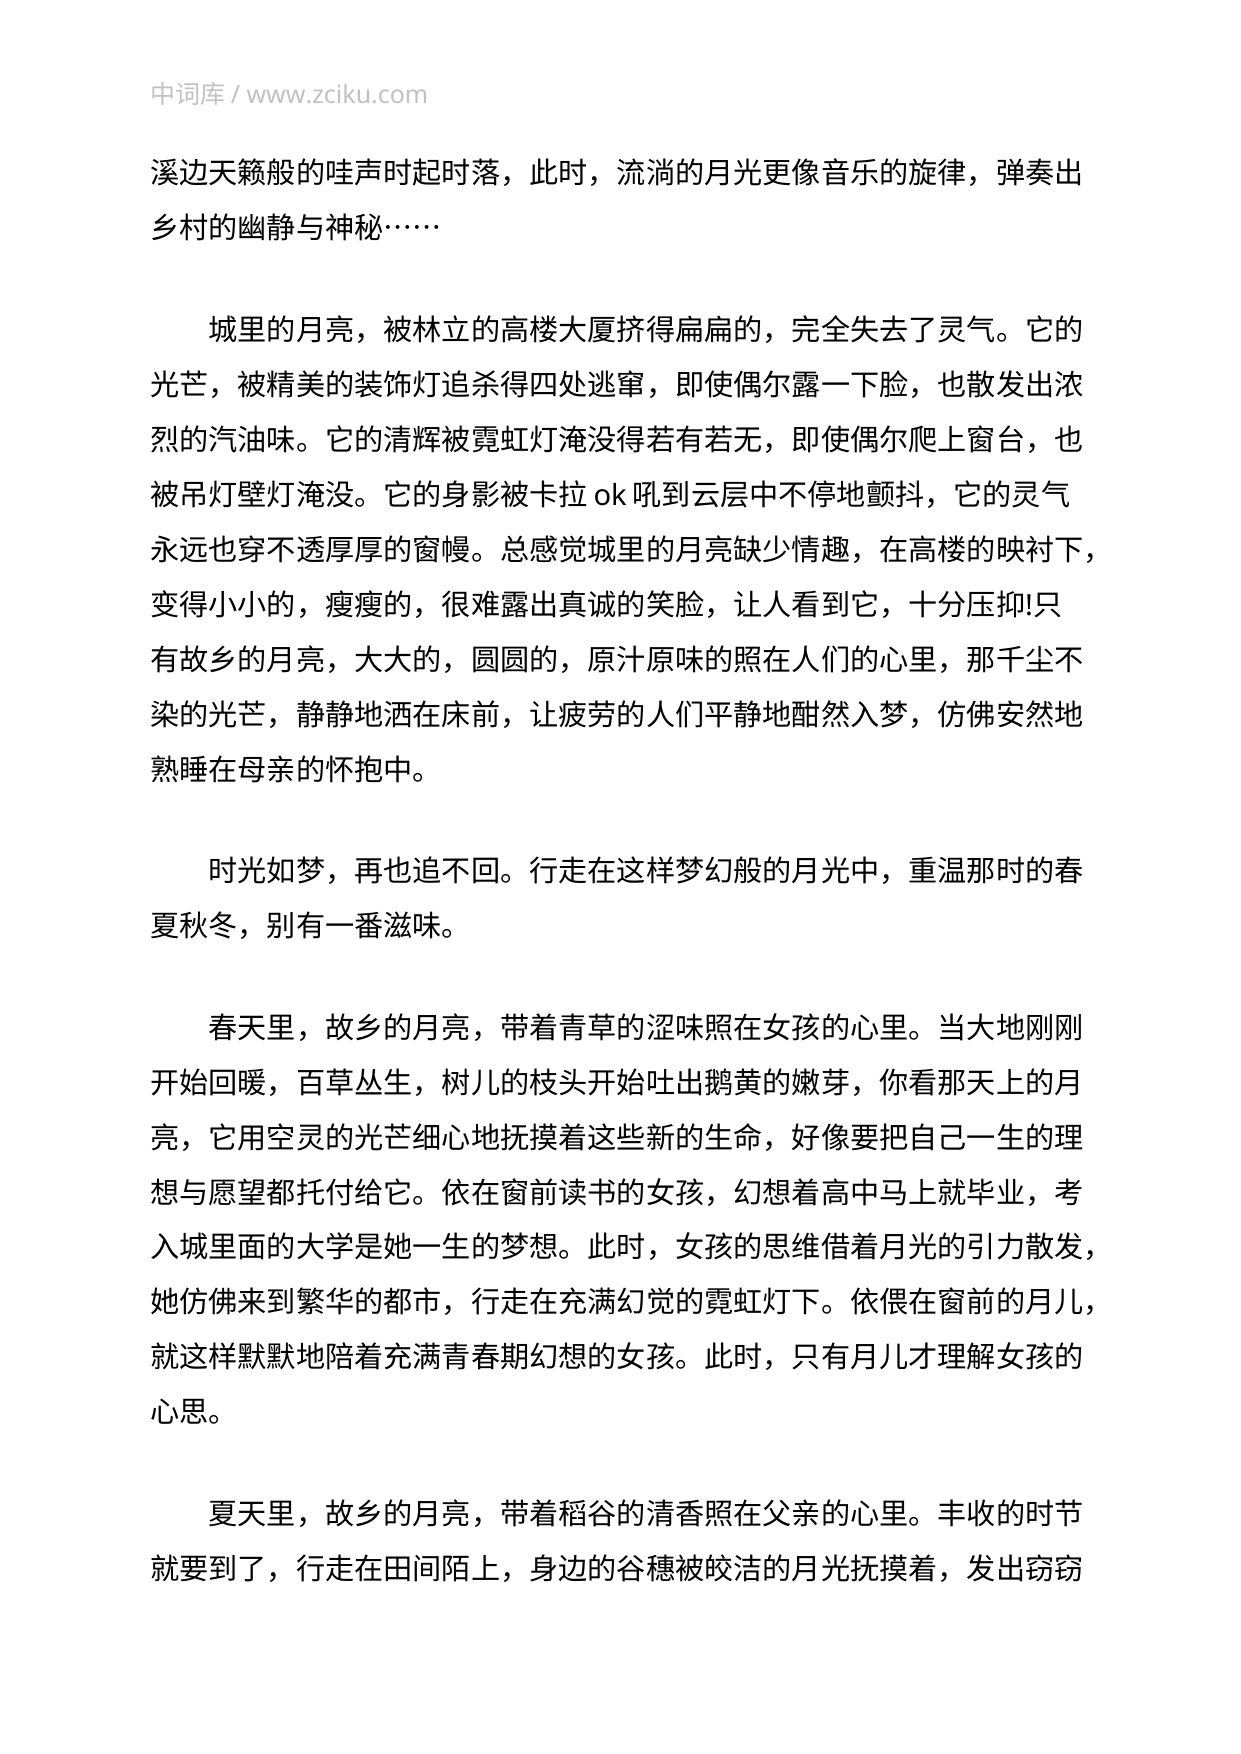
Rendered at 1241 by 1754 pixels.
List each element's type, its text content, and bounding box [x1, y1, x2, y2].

text 城里的月亮，被林立的高楼大厦挤得扁扁的，完全失去了灵气。它的光芒，被精美的装饰灯追杀得四处逃窜，即使偶尔露一下脸，也散发出浓烈的汽油味。它的清辉被霓虹灯淹没得若有若无，即使偶尔爬上窗台，也被吊灯壁灯淹没。它的身影被卡拉ok吼到云层中不停地颤抖，它的灵气永远也穿不透厚厚的窗幔。总感觉城里的月亮缺少情趣，在高楼的映衬下，变得小小的，瘦瘦的，很难露出真诚的笑脸，让人看到它，十分压抑!只有故乡的月亮，大大的，圆圆的，原汁原味的照在人们的心里，那千尘不染的光芒，静静地洒在床前，让疲劳的人们平静地酣然入梦，仿佛安然地熟睡在母亲的怀抱中。 [150, 307, 1090, 788]
text 时光如梦，再也追不回。行走在这样梦幻般的月光中，重温那时的春夏秋冬，别有一番滋味。 [150, 848, 1090, 945]
text 春天里，故乡的月亮，带着青草的涩味照在女孩的心里。当大地刚刚开始回暖，百草丛生，树儿的枝头开始吐出鹅黄的嫩芽，你看那天上的月亮，它用空灵的光芒细心地抚摸着这些新的生命，好像要把自己一生的理想与愿望都托付给它。依在窗前读书的女孩，幻想着高中马上就毕业，考入城里面的大学是她一生的梦想。此时，女孩的思维借着月光的引力散发，她仿佛来到繁华的都市，行走在充满幻觉的霓虹灯下。依偎在窗前的月儿，就这样默默地陪着充满青春期幻想的女孩。此时，只有月儿才理解女孩的心思。 [150, 1004, 1090, 1431]
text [150, 150, 1090, 247]
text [150, 1491, 1090, 1588]
